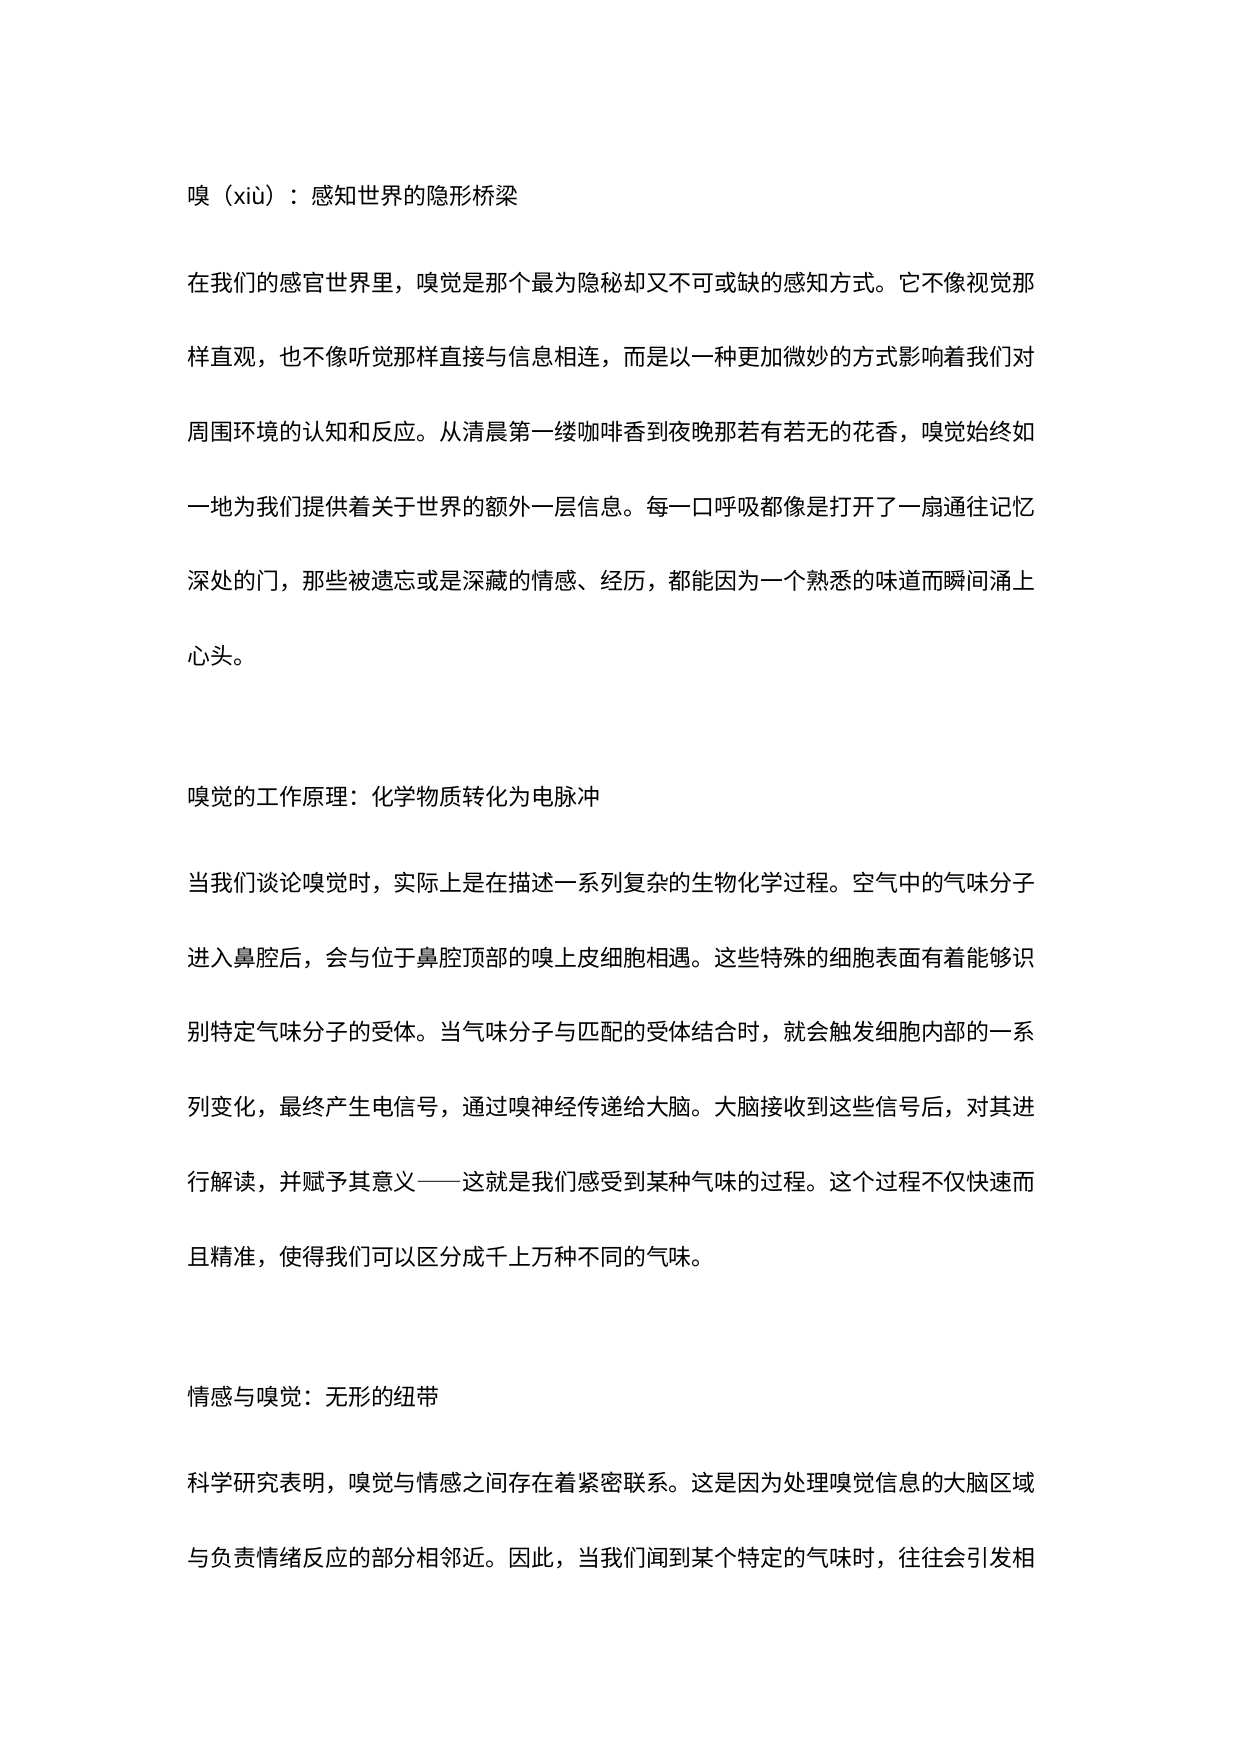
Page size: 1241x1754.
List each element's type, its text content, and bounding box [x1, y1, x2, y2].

text 嗅觉的工作原理：化学物质转化为电脉冲 [187, 762, 1053, 827]
text 当我们谈论嗅觉时，实际上是在描述一系列复杂的生物化学过程。空气中的气味分子进入鼻腔后，会与位于鼻腔顶部的嗅上皮细胞相遇。这些特殊的细胞表面有着能够识别特定气味分子的受体。当气味分子与匹配的受体结合时，就会触发细胞内部的一系列变化，最终产生电信号，通过嗅神经传递给大脑。大脑接收到这些信号后，对其进行解读，并赋予其意义——这就是我们感受到某种气味的过程。这个过程不仅快速而且精准，使得我们可以区分成千上万种不同的气味。 [187, 849, 1053, 1287]
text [187, 1449, 1053, 1589]
text 情感与嗅觉：无形的纽带 [187, 1363, 1053, 1428]
text 在我们的感官世界里，嗅觉是那个最为隐秘却又不可或缺的感知方式。它不像视觉那样直观，也不像听觉那样直接与信息相连，而是以一种更加微妙的方式影响着我们对周围环境的认知和反应。从清晨第一缕咖啡香到夜晚那若有若无的花香，嗅觉始终如一地为我们提供着关于世界的额外一层信息。每一口呼吸都像是打开了一扇通往记忆深处的门，那些被遗忘或是深藏的情感、经历，都能因为一个熟悉的味道而瞬间涌上心头。 [187, 249, 1053, 687]
text 嗅（xiù）：感知世界的隐形桥梁 [187, 162, 1053, 227]
